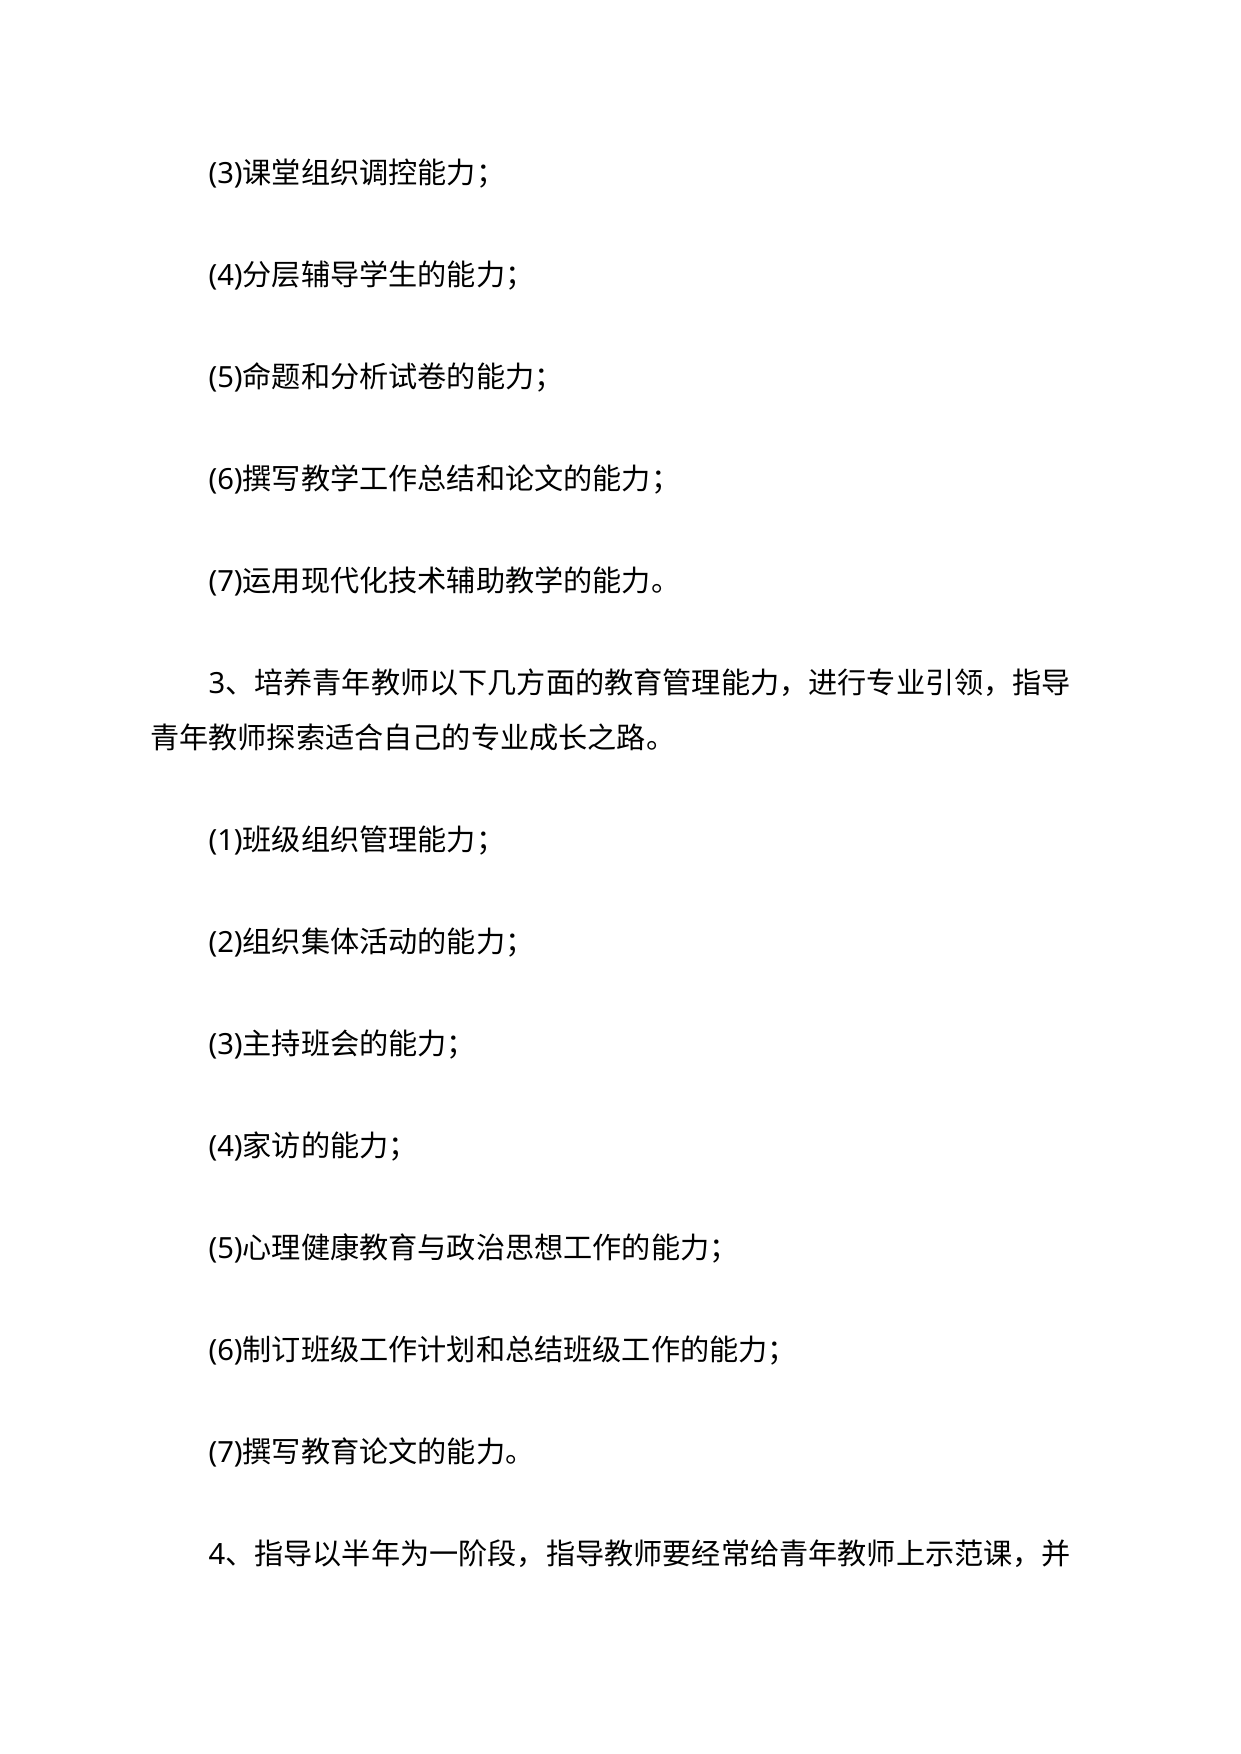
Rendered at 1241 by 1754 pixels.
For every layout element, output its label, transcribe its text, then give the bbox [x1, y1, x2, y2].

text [150, 1531, 1090, 1573]
text (5)心理健康教育与政治思想工作的能力； [150, 1224, 1090, 1267]
text (6)撰写教学工作总结和论文的能力； [150, 456, 1090, 498]
text 3、培养青年教师以下几方面的教育管理能力，进行专业引领，指导青年教师探索适合自己的专业成长之路。 [150, 660, 1090, 757]
text (7)运用现代化技术辅助教学的能力。 [150, 558, 1090, 600]
text (6)制订班级工作计划和总结班级工作的能力； [150, 1327, 1090, 1369]
text (3)主持班会的能力； [150, 1021, 1090, 1063]
text (2)组织集体活动的能力； [150, 919, 1090, 961]
text (7)撰写教育论文的能力。 [150, 1428, 1090, 1471]
text (5)命题和分析试卷的能力； [150, 354, 1090, 396]
text (4)分层辅导学生的能力； [150, 252, 1090, 294]
text (1)班级组织管理能力； [150, 817, 1090, 859]
text (3)课堂组织调控能力； [150, 150, 1090, 192]
text (4)家访的能力； [150, 1123, 1090, 1165]
